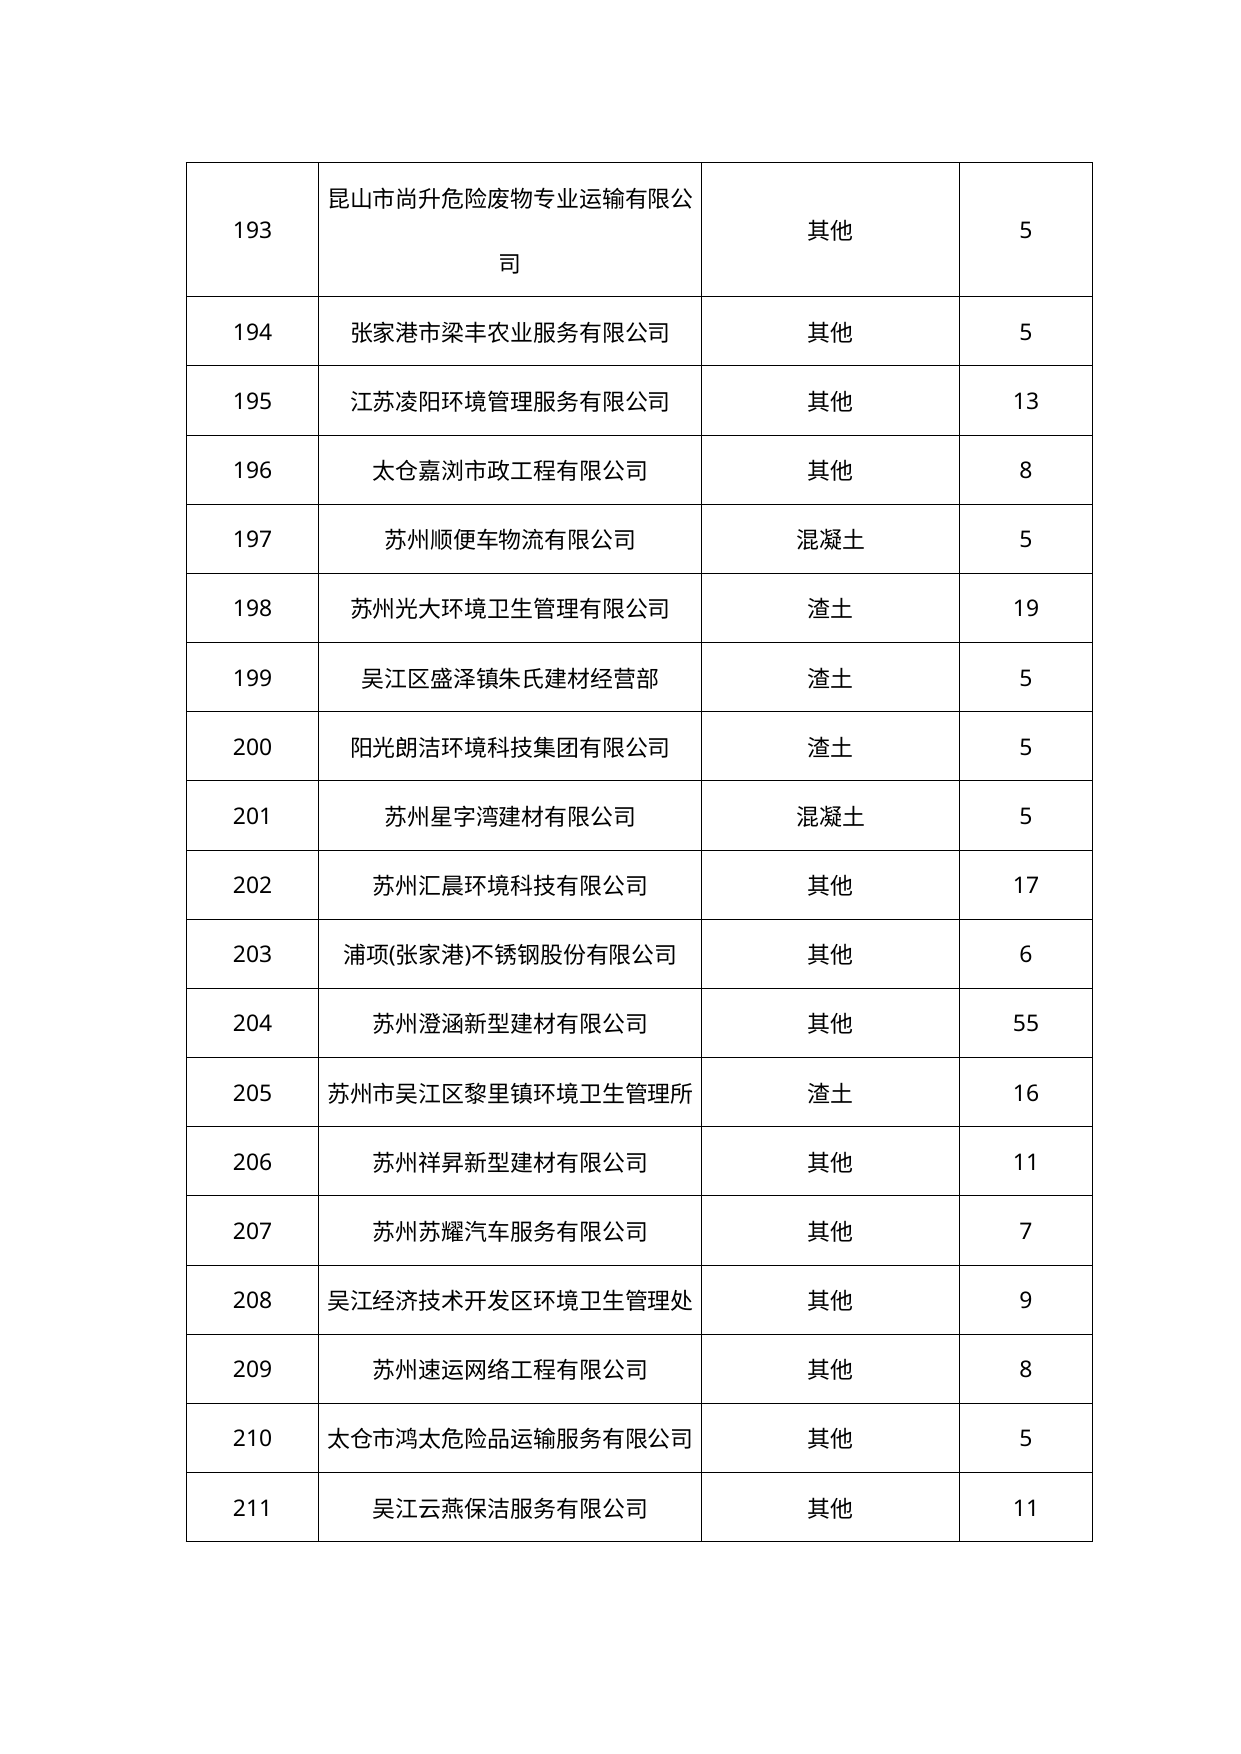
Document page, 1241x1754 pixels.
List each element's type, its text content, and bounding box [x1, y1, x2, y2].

table_cell 5 [960, 1404, 1092, 1472]
table_cell 206 [187, 1127, 318, 1195]
table_cell 199 [187, 643, 318, 711]
table_cell 16 [960, 1058, 1092, 1126]
table_cell 苏州祥昇新型建材有限公司 [319, 1127, 701, 1195]
table_cell 8 [960, 436, 1092, 504]
table_cell 7 [960, 1196, 1092, 1264]
table_cell 其他 [702, 366, 959, 434]
table_cell 5 [960, 505, 1092, 573]
table_cell 202 [187, 851, 318, 919]
table_cell 其他 [702, 1335, 959, 1403]
table_cell 17 [960, 851, 1092, 919]
table_cell 其他 [702, 297, 959, 365]
table_cell 昆山市尚升危险废物专业运输有限公司 [319, 163, 701, 296]
table_cell 198 [187, 574, 318, 642]
table_cell 其他 [702, 989, 959, 1057]
table_cell 其他 [702, 920, 959, 988]
table_cell 5 [960, 712, 1092, 780]
table_cell 195 [187, 366, 318, 434]
table_cell 渣土 [702, 1058, 959, 1126]
table_cell 浦项(张家港)不锈钢股份有限公司 [319, 920, 701, 988]
table_cell 5 [960, 163, 1092, 296]
table_cell 渣土 [702, 643, 959, 711]
table_cell 211 [187, 1473, 318, 1541]
table_cell 207 [187, 1196, 318, 1264]
table_cell 205 [187, 1058, 318, 1126]
table_cell 渣土 [702, 712, 959, 780]
table_cell 苏州顺便车物流有限公司 [319, 505, 701, 573]
table_cell 其他 [702, 163, 959, 296]
table_cell 苏州苏耀汽车服务有限公司 [319, 1196, 701, 1264]
table_cell 209 [187, 1335, 318, 1403]
table_cell 5 [960, 781, 1092, 849]
table_cell 吴江经济技术开发区环境卫生管理处 [319, 1266, 701, 1334]
table_cell 210 [187, 1404, 318, 1472]
table_cell 197 [187, 505, 318, 573]
table_cell 11 [960, 1473, 1092, 1541]
table_cell 5 [960, 297, 1092, 365]
table_cell 13 [960, 366, 1092, 434]
table_cell 苏州澄涵新型建材有限公司 [319, 989, 701, 1057]
table_cell 11 [960, 1127, 1092, 1195]
table_cell 193 [187, 163, 318, 296]
table_cell 太仓嘉浏市政工程有限公司 [319, 436, 701, 504]
table_cell 江苏凌阳环境管理服务有限公司 [319, 366, 701, 434]
table_cell 9 [960, 1266, 1092, 1334]
table_cell 8 [960, 1335, 1092, 1403]
table_cell 200 [187, 712, 318, 780]
table_cell 其他 [702, 1473, 959, 1541]
table_cell 5 [960, 643, 1092, 711]
table_cell 吴江区盛泽镇朱氏建材经营部 [319, 643, 701, 711]
table_cell 张家港市梁丰农业服务有限公司 [319, 297, 701, 365]
table_cell 太仓市鸿太危险品运输服务有限公司 [319, 1404, 701, 1472]
table_cell 203 [187, 920, 318, 988]
table_cell 阳光朗洁环境科技集团有限公司 [319, 712, 701, 780]
table_cell 混凝土 [702, 781, 959, 849]
table_cell 其他 [702, 851, 959, 919]
table_cell 19 [960, 574, 1092, 642]
table_cell 55 [960, 989, 1092, 1057]
table_cell 其他 [702, 1266, 959, 1334]
table_cell 201 [187, 781, 318, 849]
table_cell 204 [187, 989, 318, 1057]
table_cell 混凝土 [702, 505, 959, 573]
table_cell 208 [187, 1266, 318, 1334]
table_cell 194 [187, 297, 318, 365]
table_cell 渣土 [702, 574, 959, 642]
table_cell 196 [187, 436, 318, 504]
table_cell 其他 [702, 1404, 959, 1472]
table_cell 6 [960, 920, 1092, 988]
table_cell 苏州星字湾建材有限公司 [319, 781, 701, 849]
table_cell 吴江云燕保洁服务有限公司 [319, 1473, 701, 1541]
table_cell 苏州汇晨环境科技有限公司 [319, 851, 701, 919]
table_cell 其他 [702, 436, 959, 504]
table_cell 苏州光大环境卫生管理有限公司 [319, 574, 701, 642]
table_cell 苏州速运网络工程有限公司 [319, 1335, 701, 1403]
table_cell 其他 [702, 1127, 959, 1195]
table_cell 苏州市吴江区黎里镇环境卫生管理所 [319, 1058, 701, 1126]
table_cell 其他 [702, 1196, 959, 1264]
